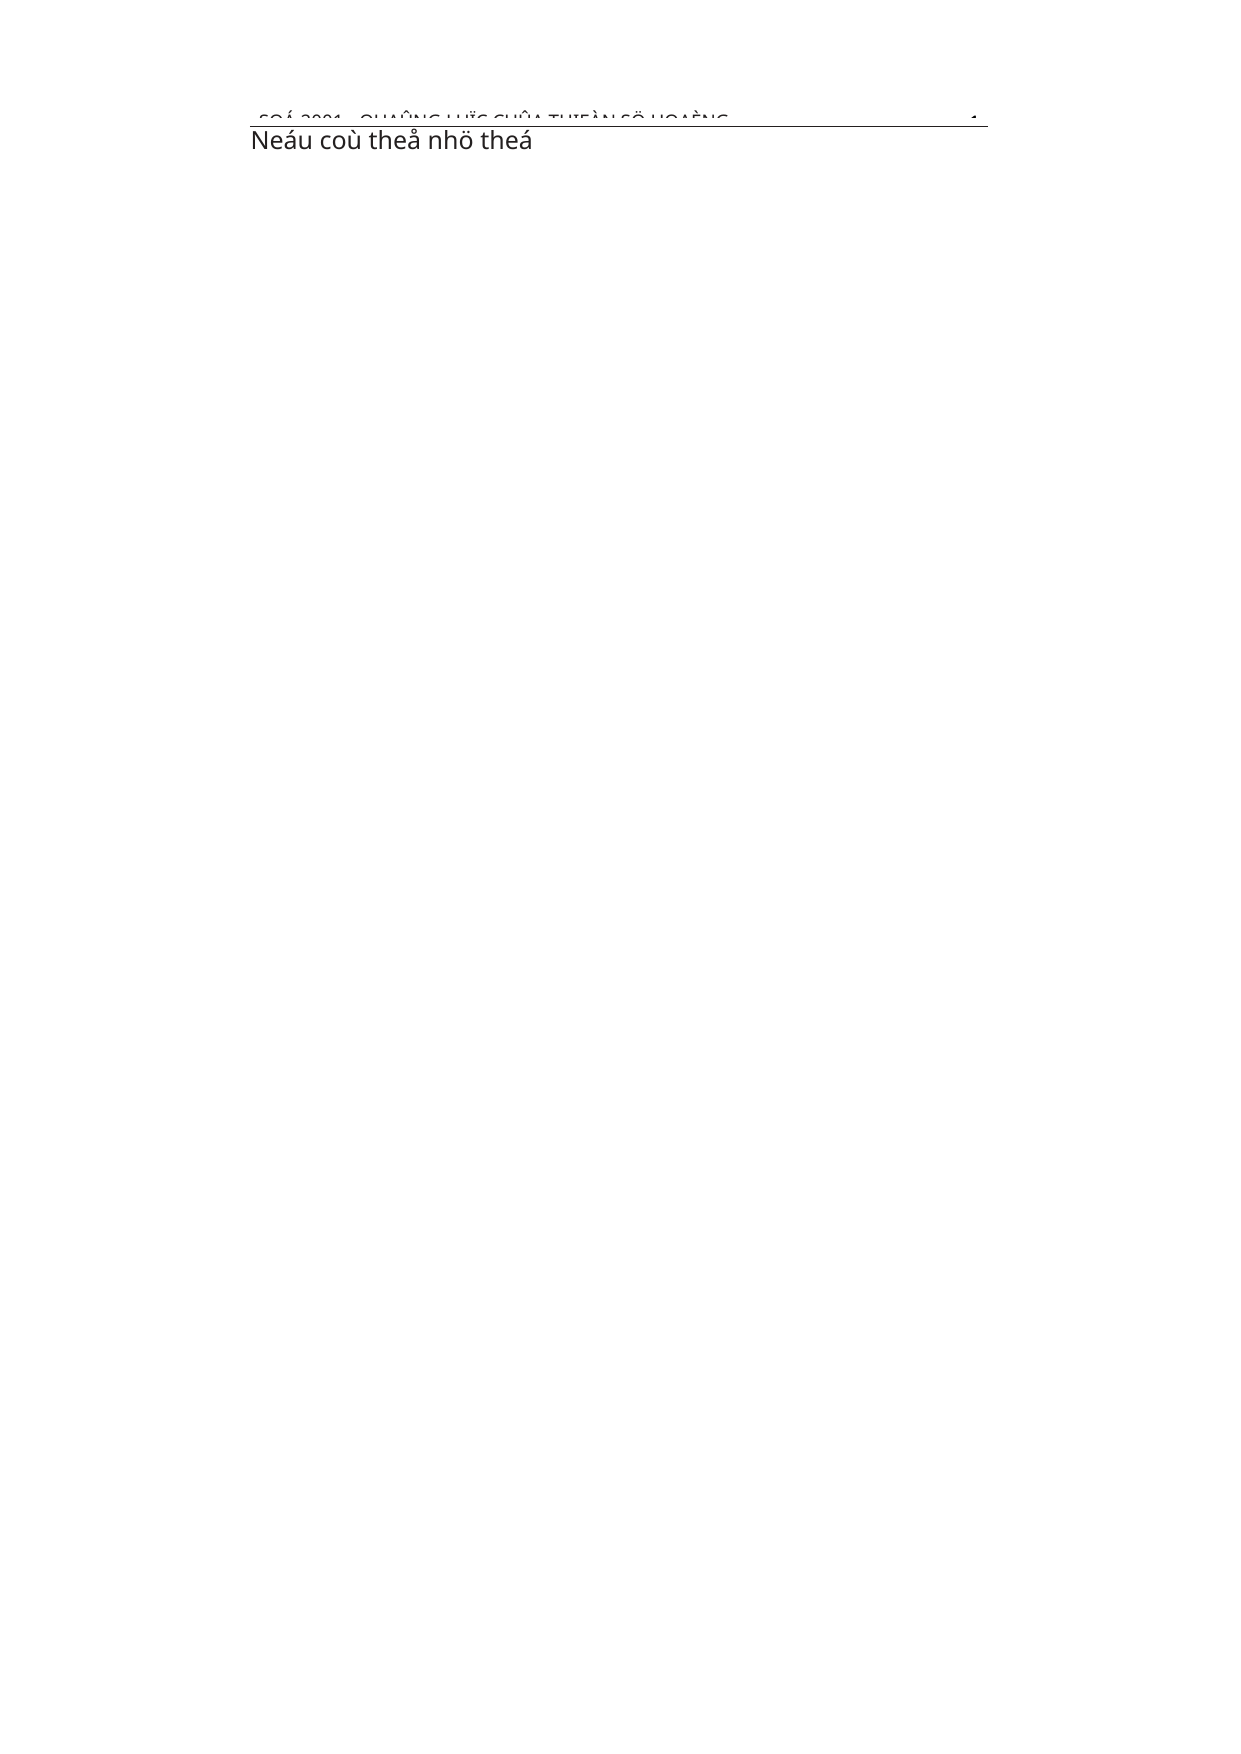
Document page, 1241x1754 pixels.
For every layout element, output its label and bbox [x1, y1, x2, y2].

text [250, 125, 990, 156]
